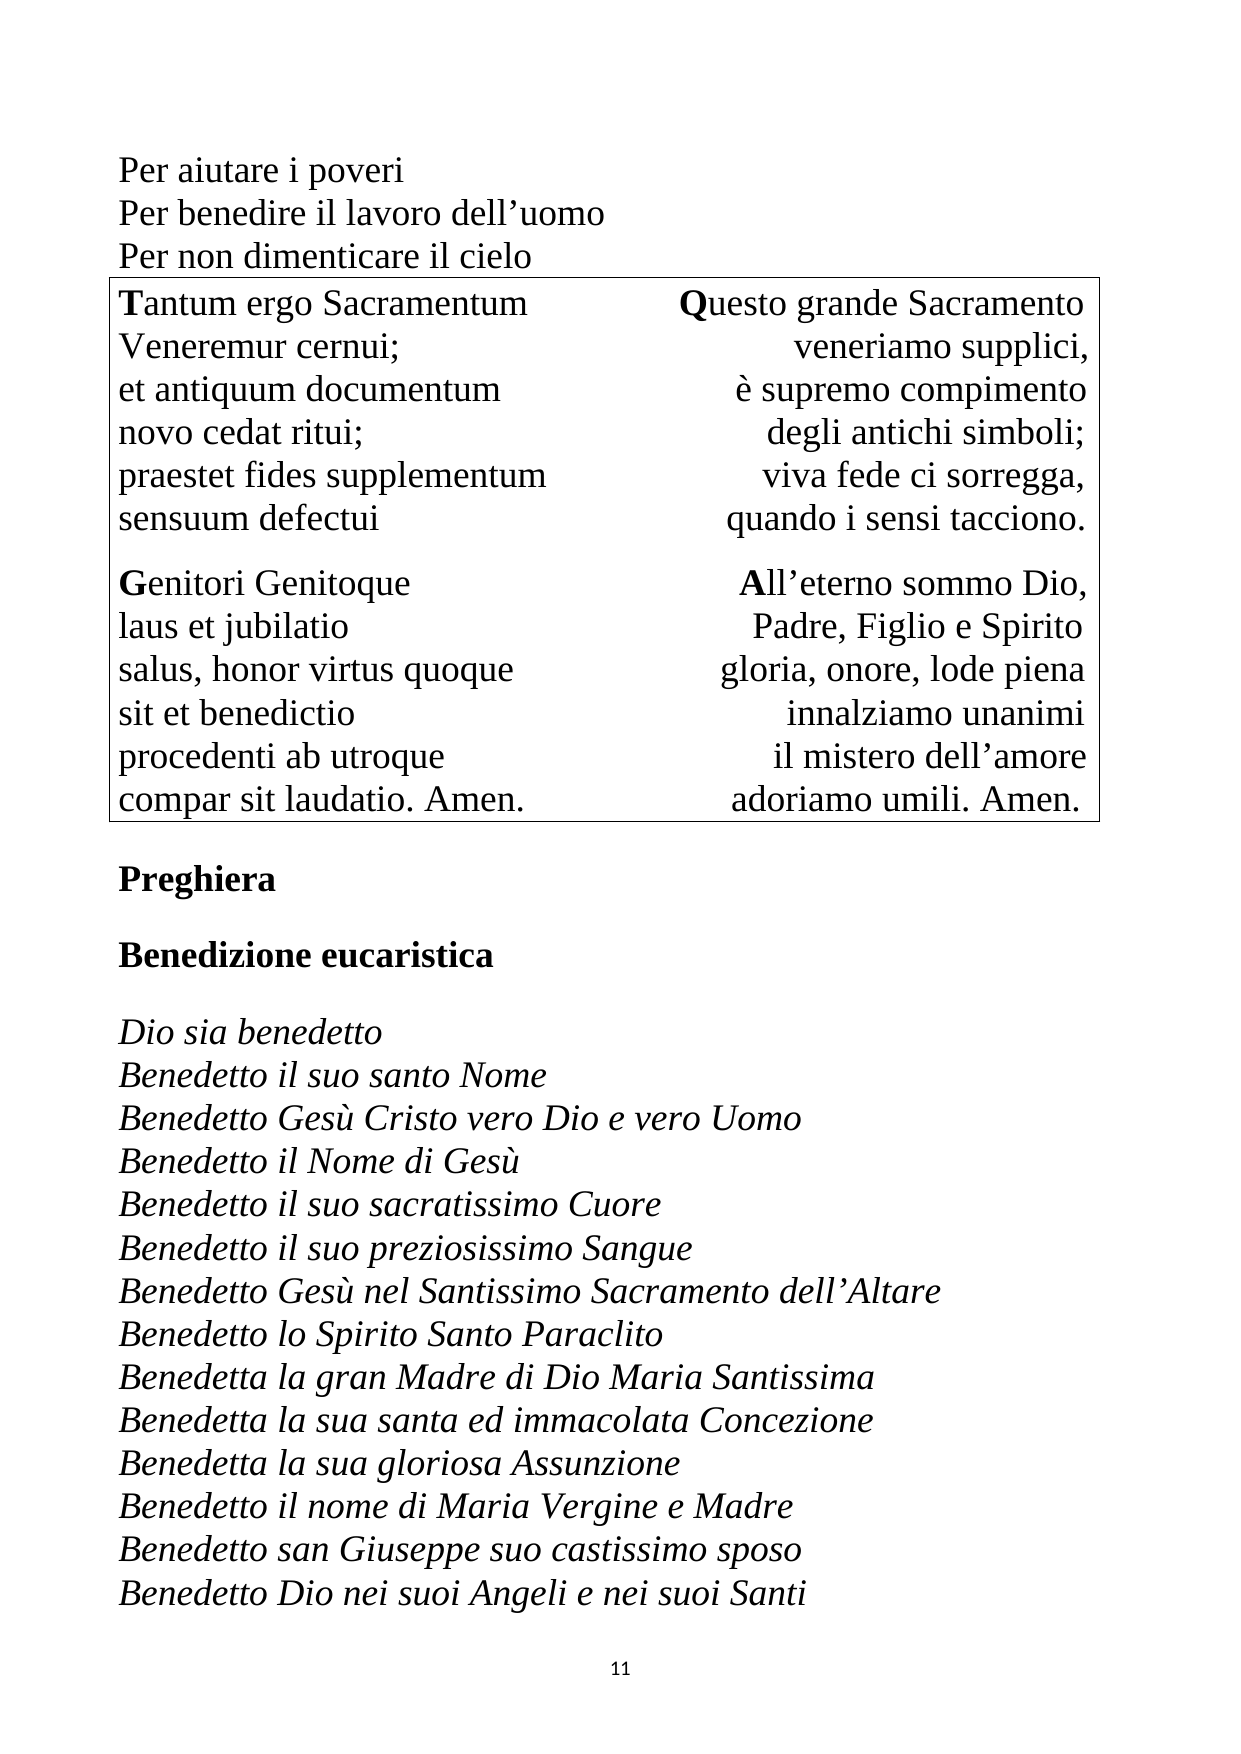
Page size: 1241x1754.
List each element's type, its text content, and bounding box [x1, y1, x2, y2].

text Per aiutare i poveri [118, 148, 1122, 191]
text Benedetto il suo sacratissimo Cuore [118, 1182, 1091, 1225]
subtitle Benedetta la sua gloriosa Assunzione [118, 1441, 1122, 1484]
text Genitori Genitoque All’eterno sommo Dio, [110, 557, 1099, 601]
text compar sit laudatio. Amen. adoriamo umili. Amen. [110, 773, 1099, 821]
text Benedizione eucaristica [118, 933, 1091, 976]
text Per benedire il lavoro dell’uomo [118, 191, 1122, 234]
text sit et benedictio innalziamo unanimi [110, 687, 1099, 730]
text sensuum defectui quando i sensi tacciono. [110, 493, 1099, 539]
text Benedetta la sua santa ed immacolata Concezione [118, 1397, 1091, 1441]
text Tantum ergo Sacramentum Questo grande Sacramento [110, 278, 1099, 320]
text procedenti ab utroque il mistero dell’amore [110, 730, 1099, 773]
text Per non dimenticare il cielo [118, 234, 1122, 277]
text Benedetto Dio nei suoi Angeli e nei suoi Santi [118, 1570, 1091, 1613]
text Preghiera [118, 856, 1091, 899]
text Benedetto Gesù Cristo vero Dio e vero Uomo [118, 1096, 1091, 1139]
text Benedetto lo Spirito Santo Paraclito [118, 1311, 1091, 1354]
text Veneremur cernui; veneriamo supplici, [110, 320, 1099, 363]
text Dio sia benedetto [118, 1009, 1091, 1052]
text Benedetto il suo preziosissimo Sangue [118, 1225, 1091, 1268]
text Benedetto san Giuseppe suo castissimo sposo [118, 1527, 1091, 1570]
text laus et jubilatio Padre, Figlio e Spirito [110, 601, 1099, 644]
text Benedetto il Nome di Gesù [118, 1139, 1091, 1182]
text Benedetta la gran Madre di Dio Maria Santissima [118, 1354, 1091, 1397]
text novo cedat ritui; degli antichi simboli; [110, 406, 1099, 449]
text Benedetto il suo santo Nome [118, 1052, 1091, 1096]
text salus, honor virtus quoque gloria, onore, lode piena [110, 644, 1099, 687]
text Benedetto il nome di Maria Vergine e Madre [118, 1484, 1091, 1527]
text Benedetto Gesù nel Santissimo Sacramento dell’Altare [118, 1268, 1091, 1311]
text et antiquum documentum è supremo compimento [110, 363, 1099, 406]
text praestet fides supplementum viva fede ci sorregga, [110, 449, 1099, 493]
